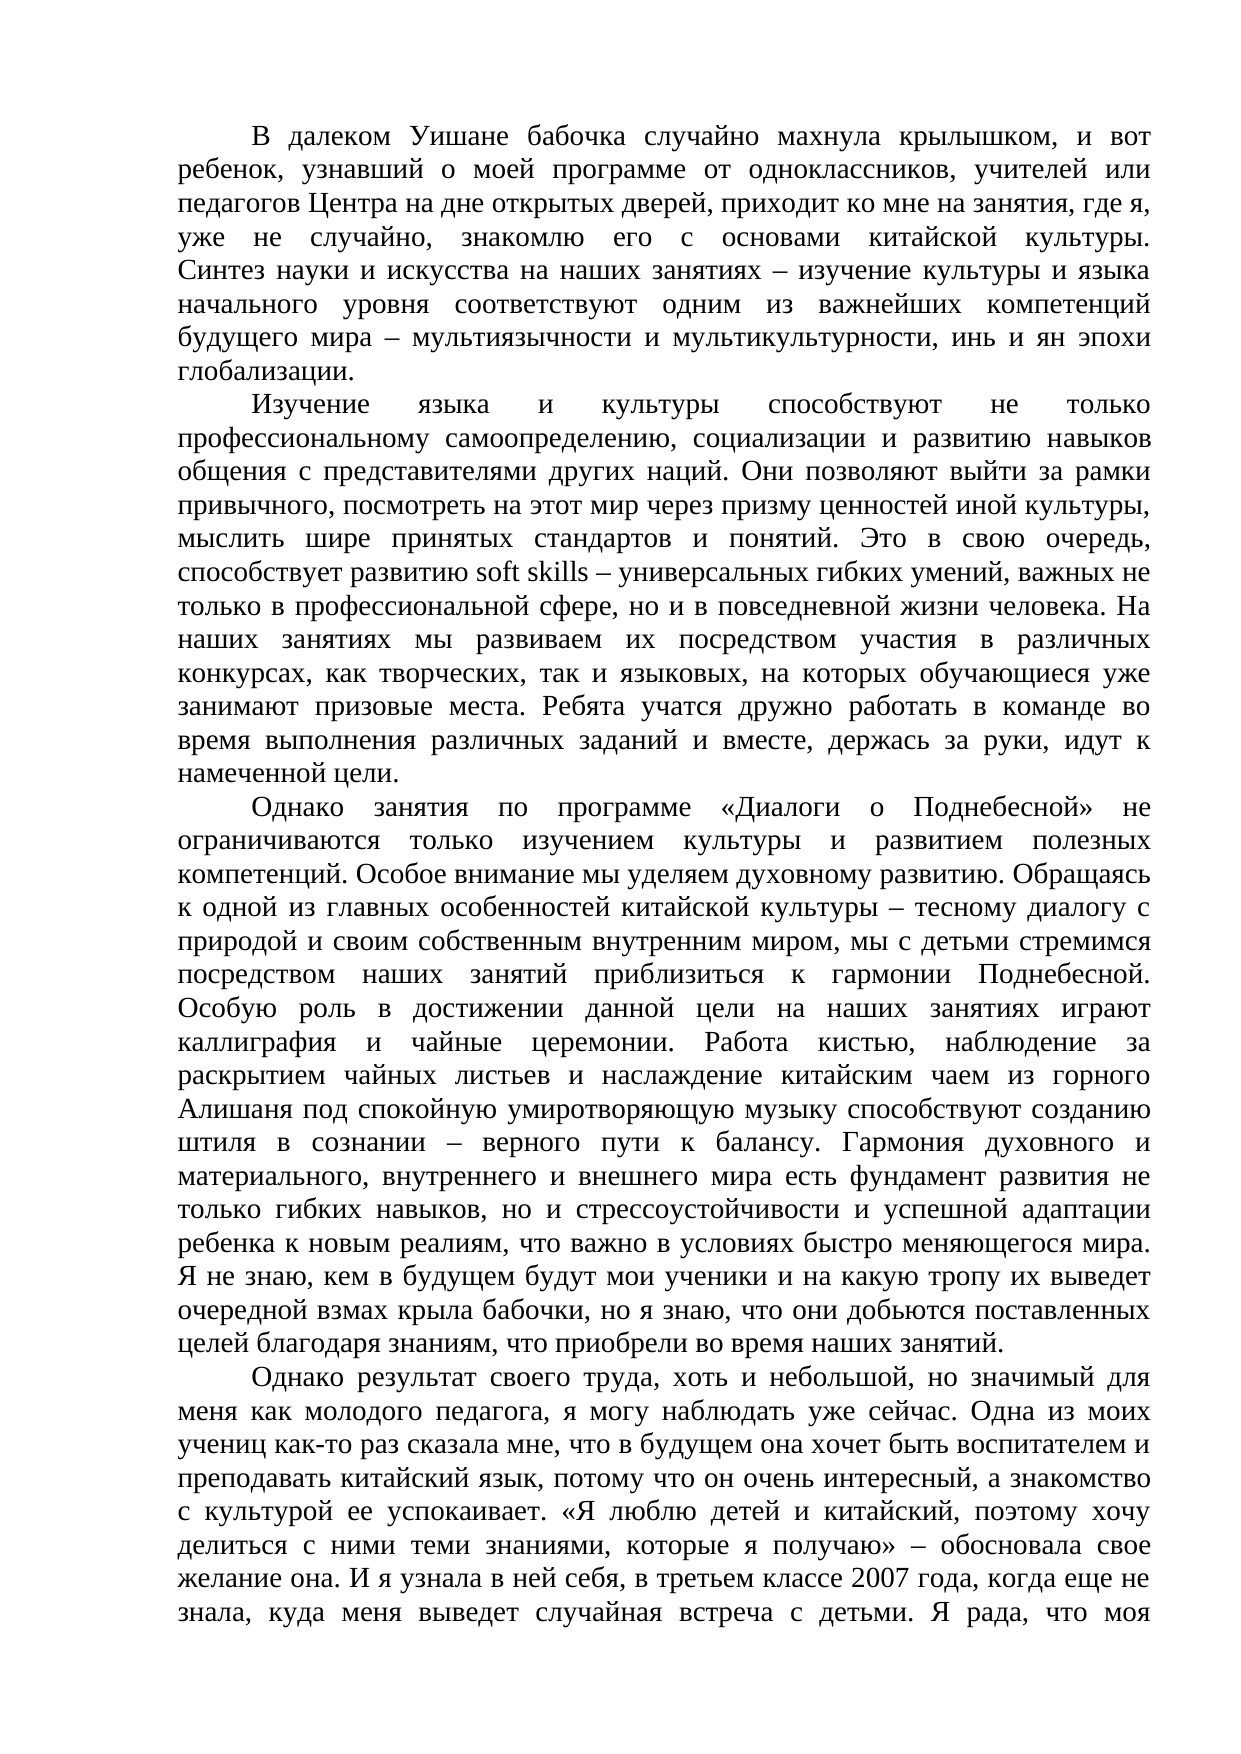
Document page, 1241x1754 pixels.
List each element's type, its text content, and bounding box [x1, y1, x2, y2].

text В далеком Уишане бабочка случайно махнула крылышком, и вот ребенок, узнавший о моей программе от одноклассников, учителей или педагогов Центра на дне открытых дверей, приходит ко мне на занятия, где я, уже не случайно, знакомлю его с основами китайской культуры. Синтез науки и искусства на наших занятиях – изучение культуры и языка начального уровня соответствуют одним из важнейших компетенций будущего мира – мультиязычности и мультикультурности, инь и ян эпохи глобализации. [177, 118, 1152, 386]
text Однако занятия по программе «Диалоги о Поднебесной» не ограничиваются только изучением культуры и развитием полезных компетенций. Особое внимание мы уделяем духовному развитию. Обращаясь к одной из главных особенностей китайской культуры – тесному диалогу с природой и своим собственным внутренним миром, мы с детьми стремимся посредством наших занятий приблизиться к гармонии Поднебесной. Особую роль в достижении данной цели на наших занятиях играют каллиграфия и чайные церемонии. Работа кистью, наблюдение за раскрытием чайных листьев и наслаждение китайским чаем из горного Алишаня под спокойную умиротворяющую музыку способствуют созданию штиля в сознании – верного пути к балансу. Гармония духовного и материального, внутреннего и внешнего мира есть фундамент развития не только гибких навыков, но и стрессоустойчивости и успешной адаптации ребенка к новым реалиям, что важно в условиях быстро меняющегося мира. Я не знаю, кем в будущем будут мои ученики и на какую тропу их выведет очередной взмах крыла бабочки, но я знаю, что они добьются поставленных целей благодаря знаниям, что приобрели во время наших занятий. [177, 789, 1152, 1359]
text Изучение языка и культуры способствуют не только профессиональному самоопределению, социализации и развитию навыков общения с представителями других наций. Они позволяют выйти за рамки привычного, посмотреть на этот мир через призму ценностей иной культуры, мыслить шире принятых стандартов и понятий. Это в свою очередь, способствует развитию soft skills – универсальных гибких умений, важных не только в профессиональной сфере, но и в повседневной жизни человека. На наших занятиях мы развиваем их посредством участия в различных конкурсах, как творческих, так и языковых, на которых обучающиеся уже занимают призовые места. Ребята учатся дружно работать в команде во время выполнения различных заданий и вместе, держась за руки, идут к намеченной цели. [177, 386, 1152, 789]
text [177, 1359, 1152, 1627]
